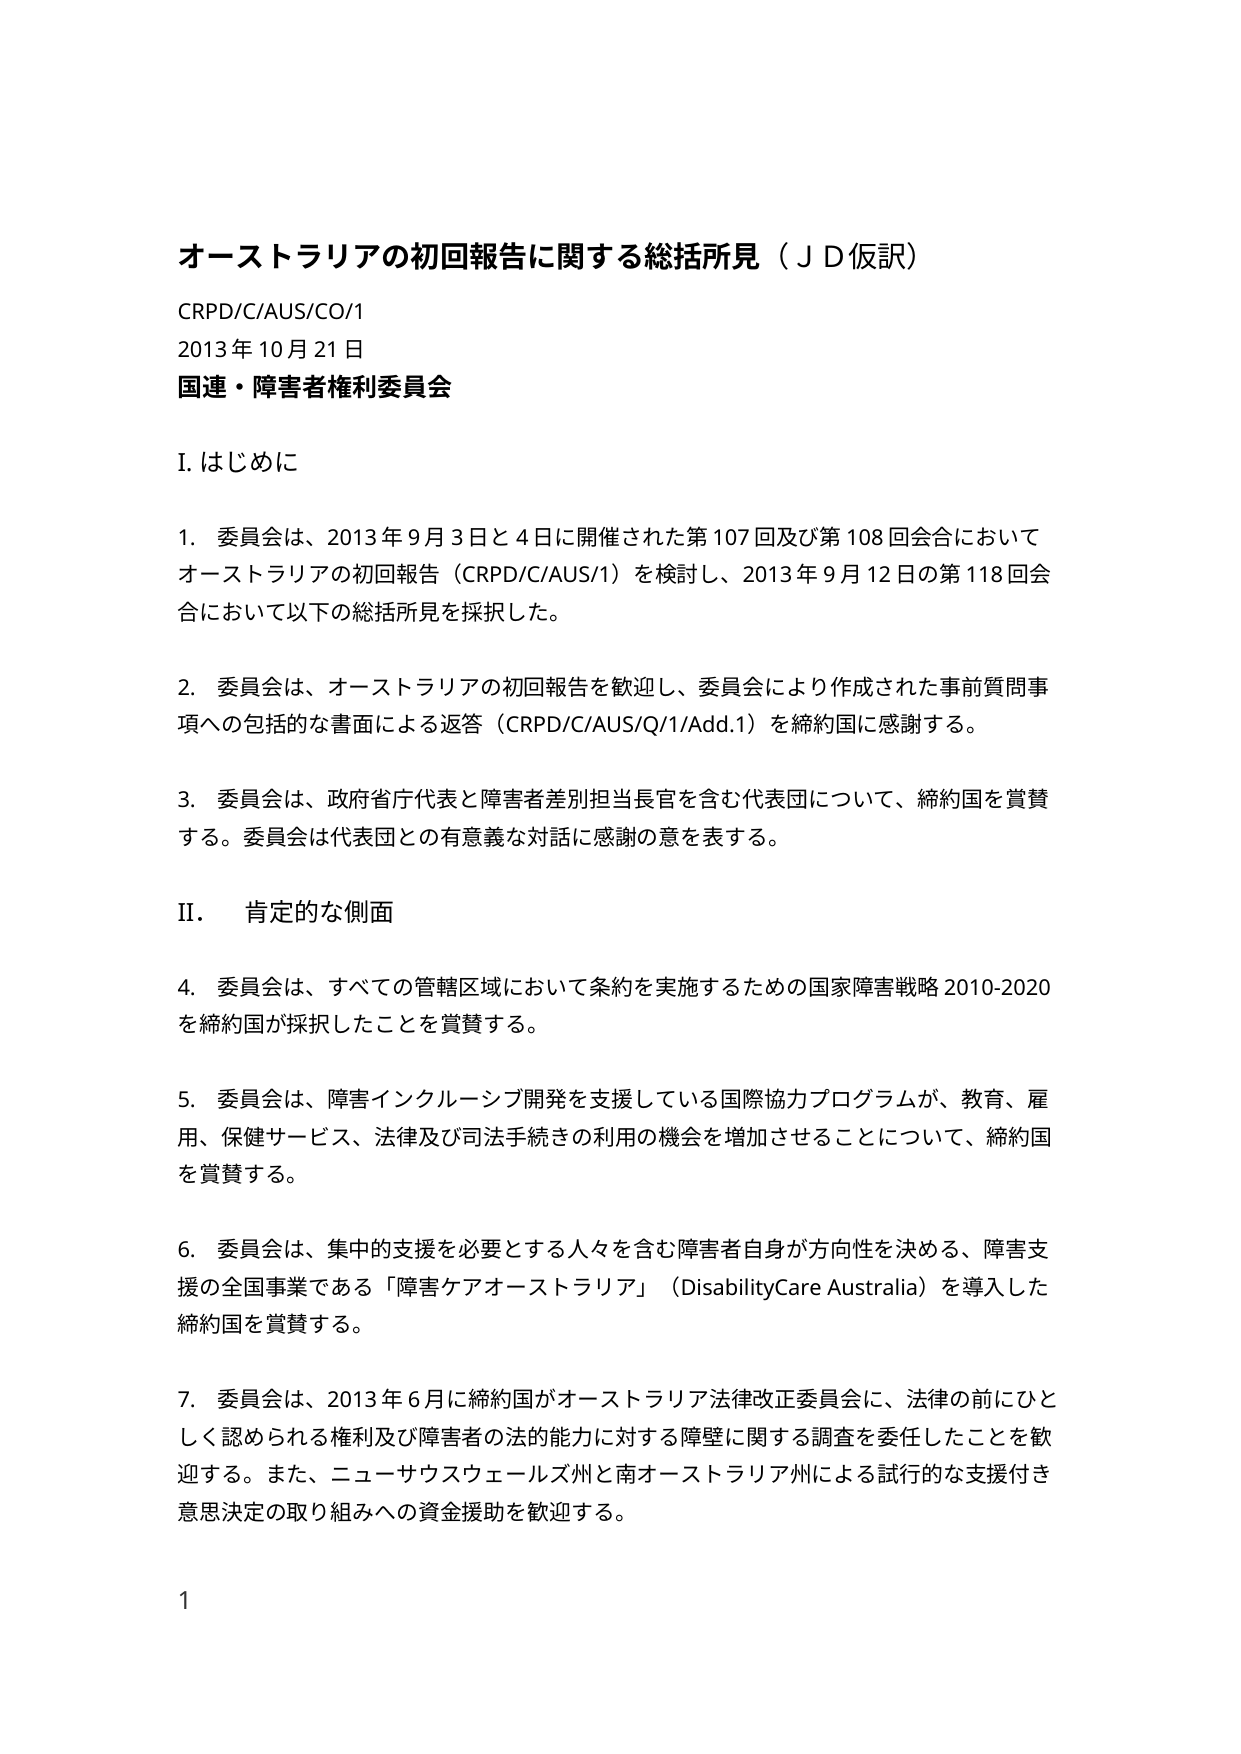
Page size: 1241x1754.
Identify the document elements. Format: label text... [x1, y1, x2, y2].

text I. はじめに [177, 442, 1063, 479]
text 国連・障害者権利委員会 [177, 367, 1063, 404]
text 6. 委員会は、集中的支援を必要とする人々を含む障害者自身が方向性を決める、障害支援の全国事業である「障害ケアオーストラリア」（DisabilityCare Australia）を導入した締約国を賞賛する。 [177, 1229, 1063, 1342]
text 1. 委員会は、2013年9月3日と4日に開催された第107回及び第108回会合においてオーストラリアの初回報告（CRPD/C/AUS/1）を検討し、2013年9月12日の第118回会合において以下の総括所見を採択した。 [177, 517, 1063, 629]
text CRPD/C/AUS/CO/1 [177, 292, 1063, 329]
text 5. 委員会は、障害インクルーシブ開発を支援している国際協力プログラムが、教育、雇用、保健サービス、法律及び司法手続きの利用の機会を増加させることについて、締約国を賞賛する。 [177, 1079, 1063, 1192]
text 7. 委員会は、2013年6月に締約国がオーストラリア法律改正委員会に、法律の前にひとしく認められる権利及び障害者の法的能力に対する障壁に関する調査を委任したことを歓迎する。また、ニューサウスウェールズ州と南オーストラリア州による試行的な支援付き意思決定の取り組みへの資金援助を歓迎する。 [177, 1379, 1063, 1529]
text II． 肯定的な側面 [177, 892, 1063, 929]
text 2. 委員会は、オーストラリアの初回報告を歓迎し、委員会により作成された事前質問事項への包括的な書面による返答（CRPD/C/AUS/Q/1/Add.1）を締約国に感謝する。 [177, 667, 1063, 742]
text 2013年10月21日 [177, 329, 1063, 367]
text 4. 委員会は、すべての管轄区域において条約を実施するための国家障害戦略2010-2020を締約国が採択したことを賞賛する。 [177, 967, 1063, 1042]
text オーストラリアの初回報告に関する総括所見（ＪＤ仮訳） [177, 217, 1063, 292]
text 3. 委員会は、政府省庁代表と障害者差別担当長官を含む代表団について、締約国を賞賛する。委員会は代表団との有意義な対話に感謝の意を表する。 [177, 779, 1063, 854]
